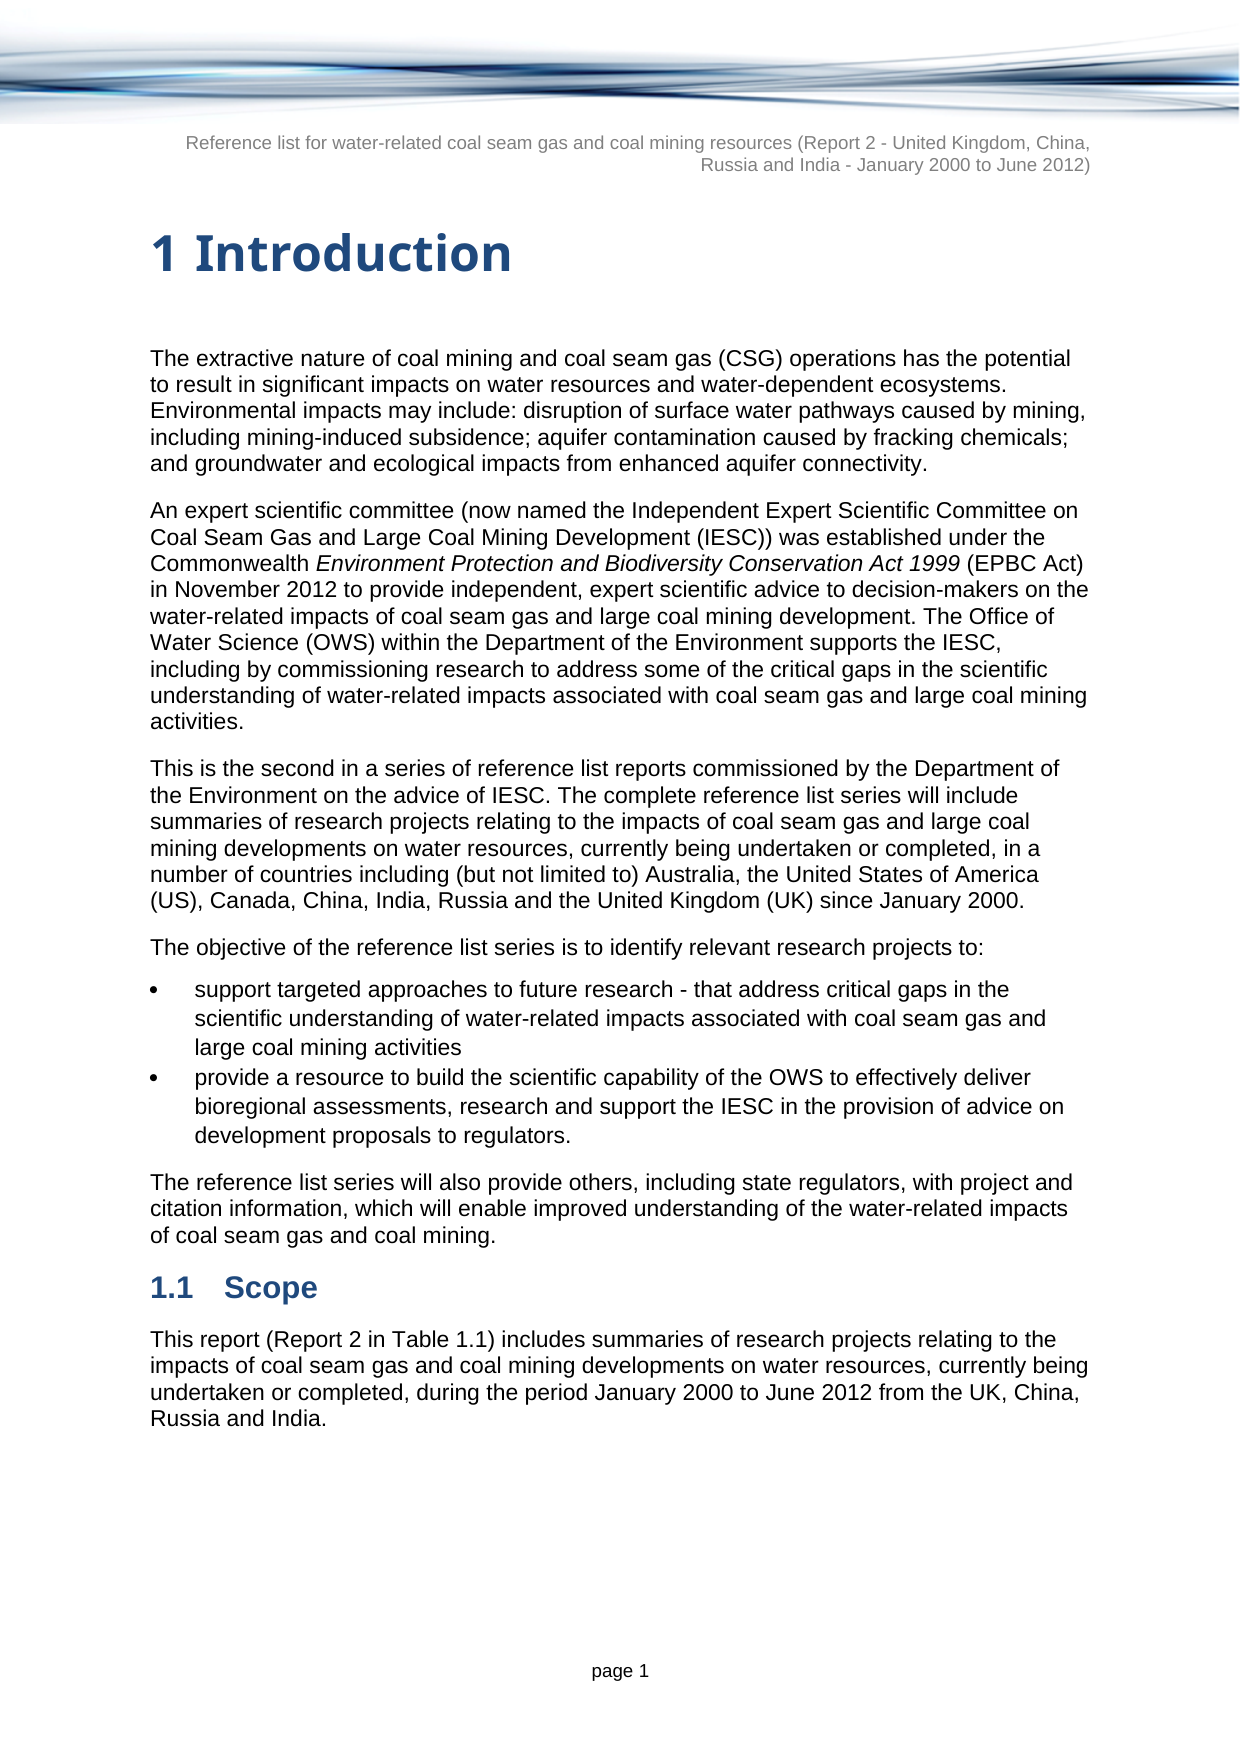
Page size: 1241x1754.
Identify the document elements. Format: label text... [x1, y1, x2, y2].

text provide a resource to build the scientific capability of the OWS to effectively deliver bioregional assessments, research and support the IESC in the provision of advice on development proposals to regulators. [150, 1072, 1090, 1160]
subtitle Scope [150, 1281, 1090, 1317]
list The objective of the reference list series is to identify relevant research projects to: [150, 934, 1090, 961]
text support targeted approaches to future research - that address critical gaps in the scientific understanding of water-related impacts associated with coal seam gas and large coal mining activities [150, 973, 1090, 1061]
text An expert scientific committee (now named the Independent Expert Scientific Committee on Coal Seam Gas and Large Coal Mining Development (IESC)) was established under the Commonwealth Environment Protection and Biodiversity Conservation Act 1999 (EPBC Act) in November 2012 to provide independent, expert scientific advice to decision-makers on the water-related impacts of coal seam gas and large coal mining development. The Office of Water Science (OWS) within the Department of the Environment supports the IESC, including by commissioning research to address some of the critical gaps in the scientific understanding of water-related impacts associated with coal seam gas and large coal mining activities. [150, 497, 1090, 734]
text This is the second in a series of reference list reports commissioned by the Department of the Environment on the advice of IESC. The complete reference list series will include summaries of research projects relating to the impacts of coal seam gas and large coal mining developments on water resources, currently being undertaken or completed, in a number of countries including (but not limited to) Australia, the United States of America (US), Canada, China, India, Russia and the United Kingdom (UK) since January 2000. [150, 755, 1090, 913]
picture [0, 8, 1241, 124]
list The reference list series will also provide others, including state regulators, with project and citation information, which will enable improved understanding of the water-related impacts of coal seam gas and coal mining. [150, 1181, 1090, 1260]
subtitle Introduction [150, 218, 1090, 286]
text This report (Report 2 in Table 1.1) includes summaries of research projects relating to the impacts of coal seam gas and coal mining developments on water resources, currently being undertaken or completed, during the period January 2000 to June 2012 from the UK, China, Russia and India. [150, 1337, 1090, 1443]
text The extractive nature of coal mining and coal seam gas (CSG) operations has the potential to result in significant impacts on water resources and water-dependent ecosystems. Environmental impacts may include: disruption of surface water pathways caused by mining, including mining-induced subsidence; aquifer contamination caused by fracking chemicals; and groundwater and ecological impacts from enhanced aquifer connectivity. [150, 345, 1090, 477]
